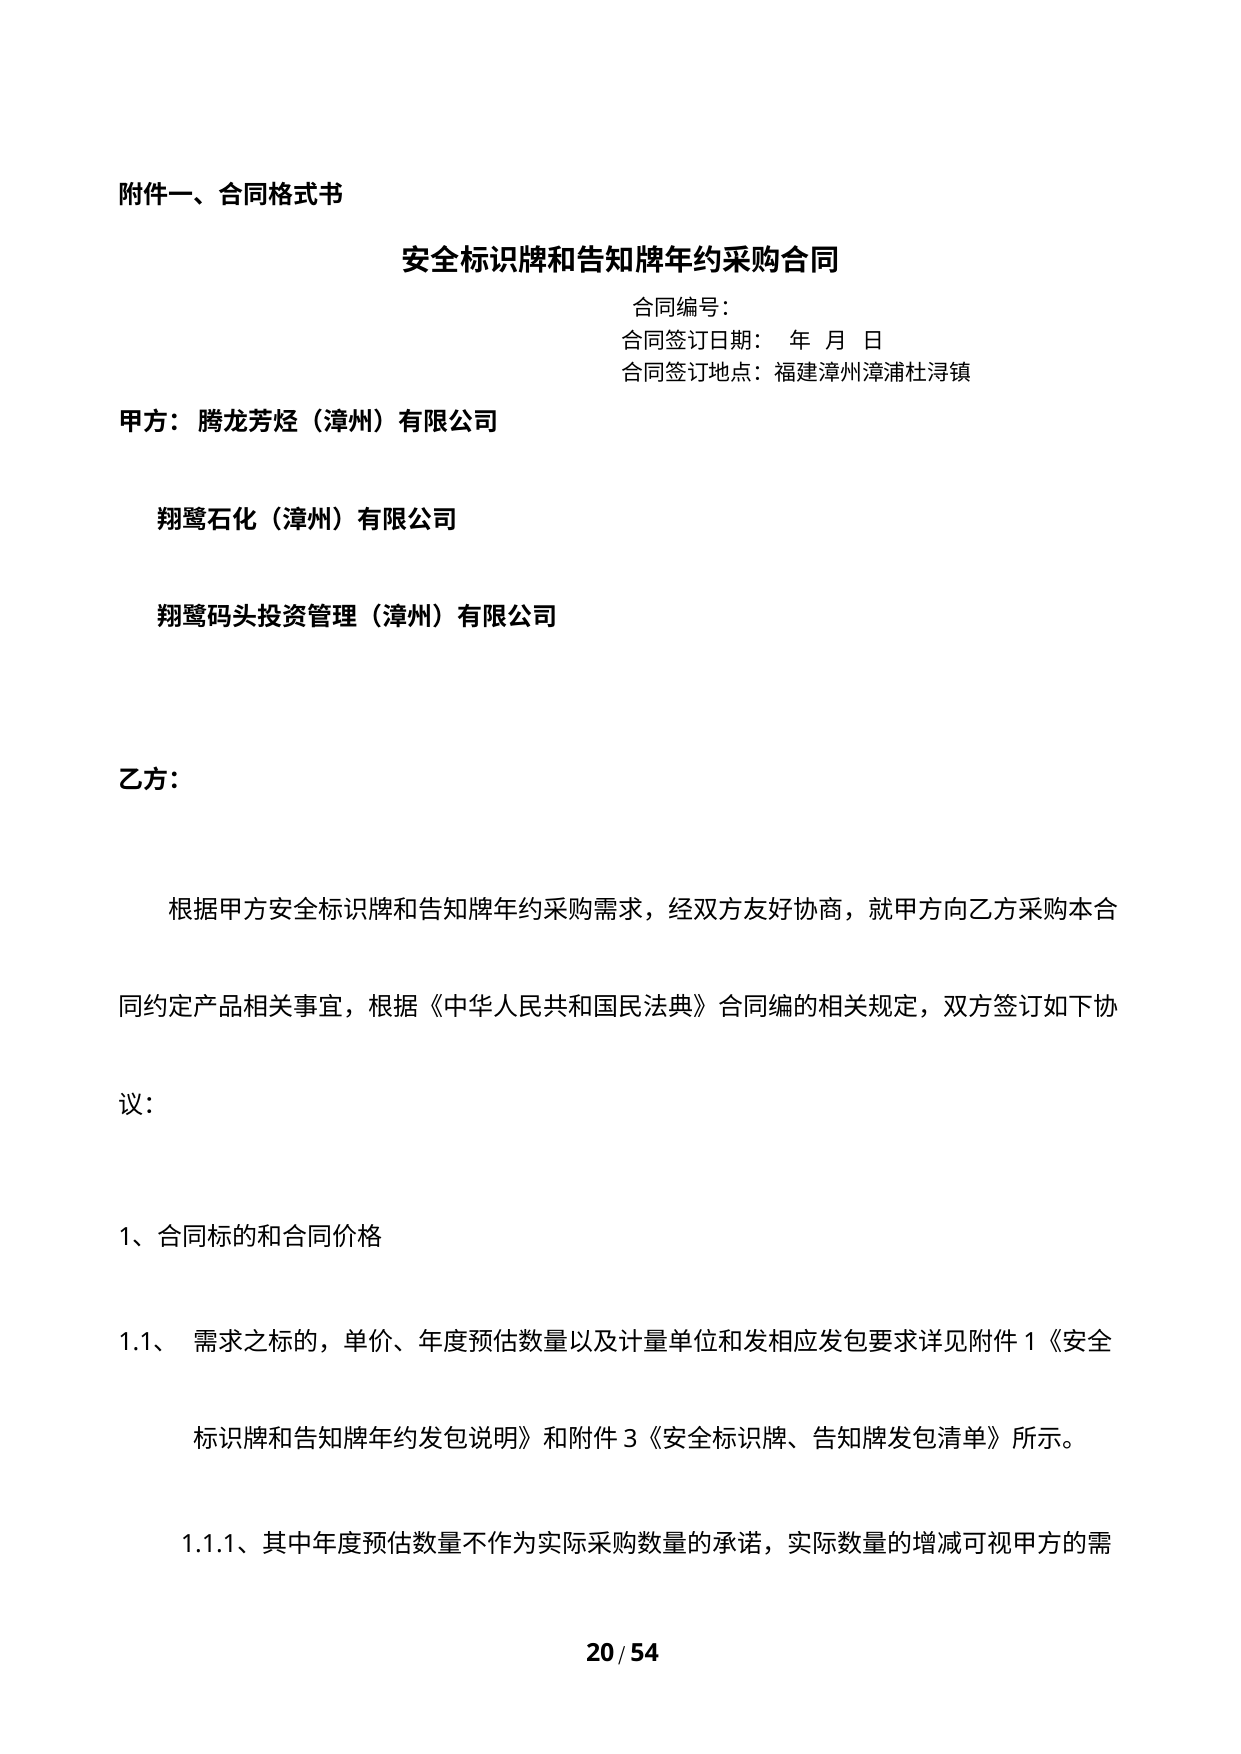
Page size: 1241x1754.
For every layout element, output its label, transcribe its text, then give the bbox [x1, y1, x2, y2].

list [181, 1509, 1122, 1574]
text 附件一、合同格式书 [118, 160, 1122, 225]
text 甲方： 腾龙芳烃（漳州）有限公司 [118, 387, 1122, 452]
list 需求之标的，单价、年度预估数量以及计量单位和发相应发包要求详见附件1《安全标识牌和告知牌年约发包说明》和附件3《安全标识牌、告知牌发包清单》所示。 [118, 1307, 1122, 1469]
text 根据甲方安全标识牌和告知牌年约采购需求，经双方友好协商，就甲方向乙方采购本合同约定产品相关事宜，根据《中华人民共和国民法典》合同编的相关规定，双方签订如下协议： [118, 875, 1122, 1135]
text 翔鹭码头投资管理（漳州）有限公司 [118, 582, 1122, 647]
text 安全标识牌和告知牌年约采购合同 [118, 225, 1122, 290]
text 翔鹭石化（漳州）有限公司 [118, 485, 1122, 550]
text 合同签订地点：福建漳州漳浦杜浔镇 [118, 355, 1122, 387]
text 合同签订日期： 年 月 日 [118, 322, 1122, 355]
text 乙方： [118, 745, 1122, 810]
text 1、合同标的和合同价格 [118, 1202, 1122, 1267]
text 合同编号： [118, 290, 1122, 322]
